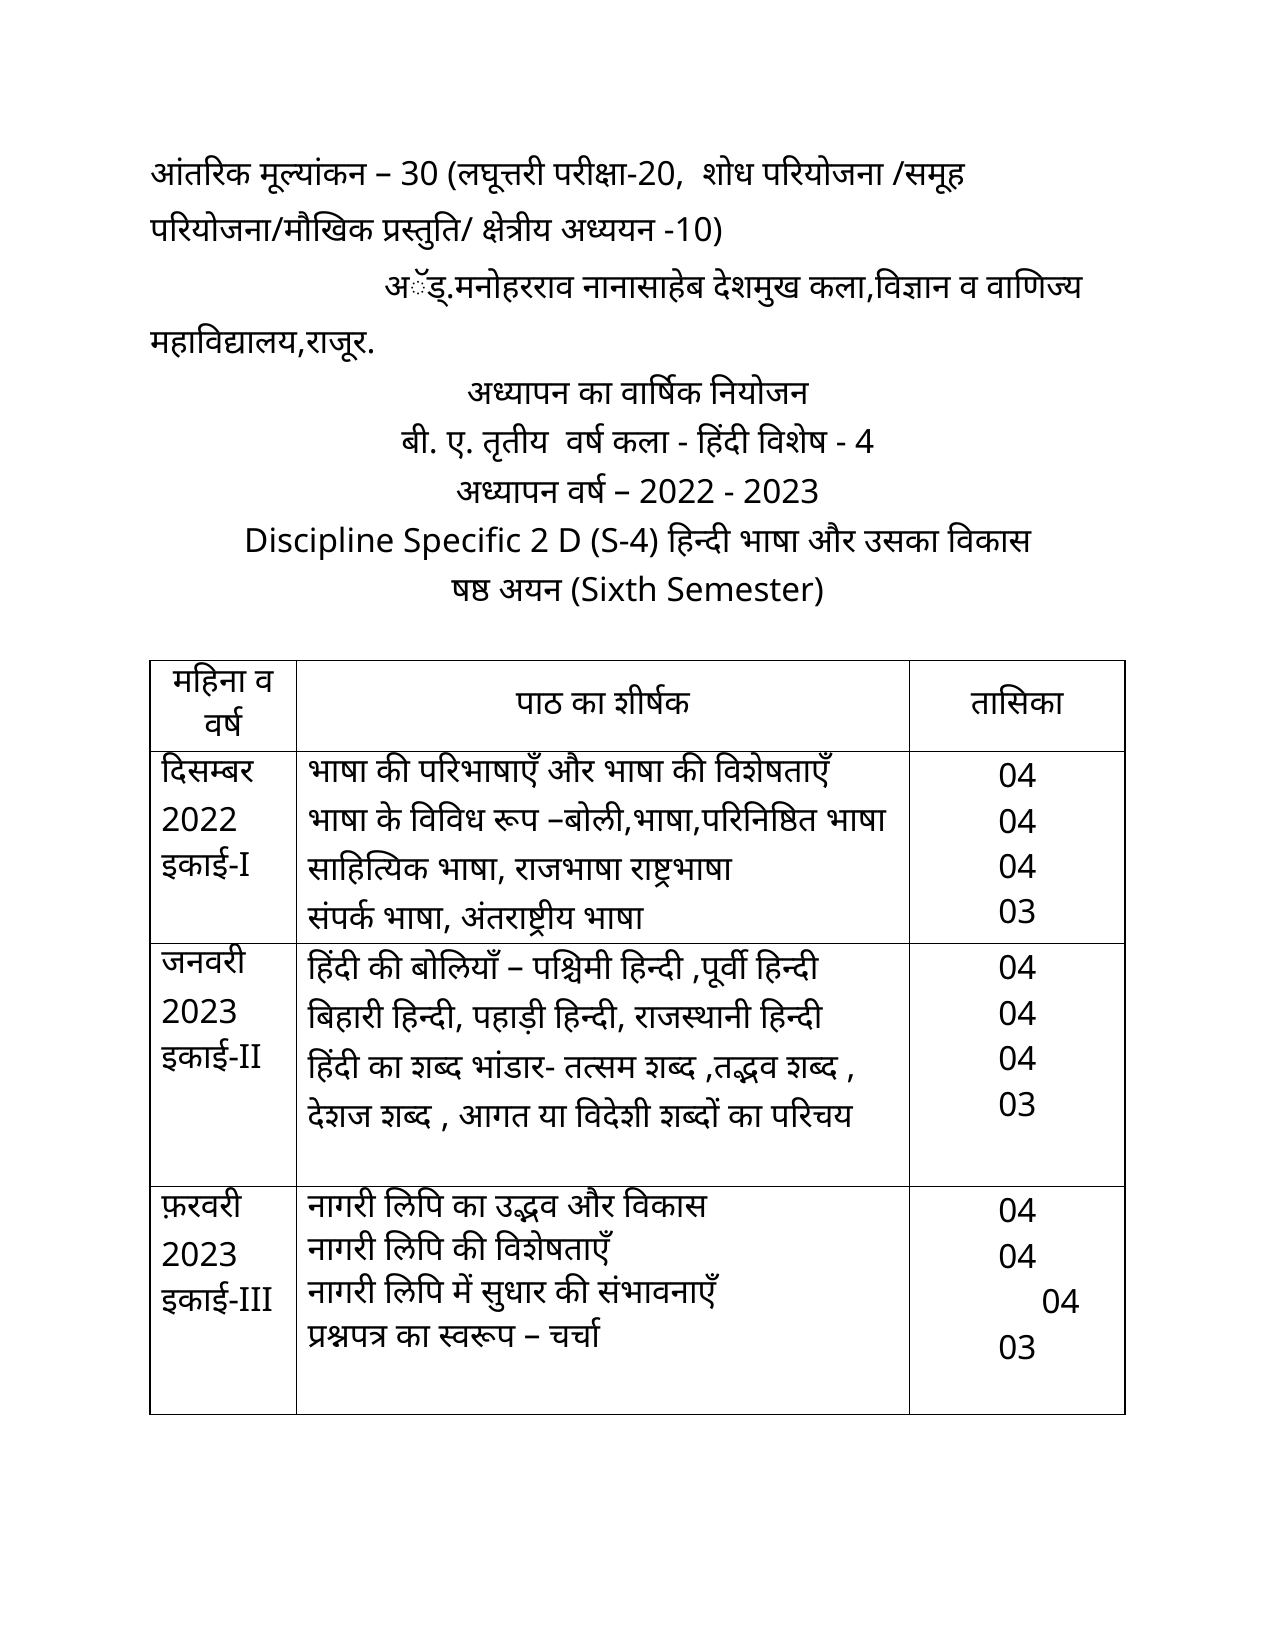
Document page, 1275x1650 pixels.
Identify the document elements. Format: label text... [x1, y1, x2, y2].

table_cell जनवरी 2023 इकाई-II [151, 944, 296, 1186]
table_cell हिंदी की बोलियाँ – पश्चिमी हिन्दी ,पूर्वी हिन्दी बिहारी हिन्दी, पहाड़ी हिन्दी, राजस्थानी हिन्दी हिंदी का शब्द भांडार- तत्सम शब्द ,तद्भव शब्द , देशज शब्द , आगत या विदेशी शब्दों का परिचय [297, 944, 909, 1186]
table_cell भाषा की परिभाषाएँ और भाषा की विशेषताएँ भाषा के विविध रूप –बोली,भाषा,परिनिष्ठित भाषा साहित्यिक भाषा, राजभाषा राष्ट्रभाषा संपर्क भाषा, अंतराष्ट्रीय भाषा [297, 752, 909, 943]
text बी. ए. तृतीय वर्ष कला - हिंदी विशेष - 4 [150, 418, 1125, 467]
text अॅड्.मनोहरराव नानासाहेब देशमुख कला,विज्ञान व वाणिज्य महाविद्यालय,राजूर. [150, 262, 1125, 367]
table_cell 04 04 04 03 [910, 1187, 1124, 1414]
text अध्यापन का वार्षिक नियोजन [150, 375, 1125, 418]
table_header महिना व वर्ष [151, 661, 296, 751]
table_header पाठ का शीर्षक [297, 661, 909, 751]
table_cell दिसम्बर 2022 इकाई-I [151, 752, 296, 943]
text अध्यापन वर्ष – 2022 - 2023 [150, 467, 1125, 517]
text Discipline Specific 2 D (S-4) हिन्दी भाषा और उसका विकास [150, 517, 1125, 566]
text आंतरिक मूल्यांकन – 30 (लघूत्तरी परीक्षा-20, शोध परियोजना /समूह परियोजना/मौखिक प्रस्तुति/ क्षेत्रीय अध्ययन -10) [150, 150, 1125, 255]
table_cell फ़रवरी 2023 इकाई-III [151, 1187, 296, 1414]
text षष्ठ अयन (Sixth Semester) [150, 566, 1125, 615]
table_header तासिका [910, 661, 1124, 751]
table_cell नागरी लिपि का उद्भव और विकास नागरी लिपि की विशेषताएँ नागरी लिपि में सुधार की संभावनाएँ प्रश्नपत्र का स्वरूप – चर्चा [297, 1187, 909, 1414]
table_cell 04 04 04 03 [910, 944, 1124, 1186]
table_cell 04 04 04 03 [910, 752, 1124, 943]
